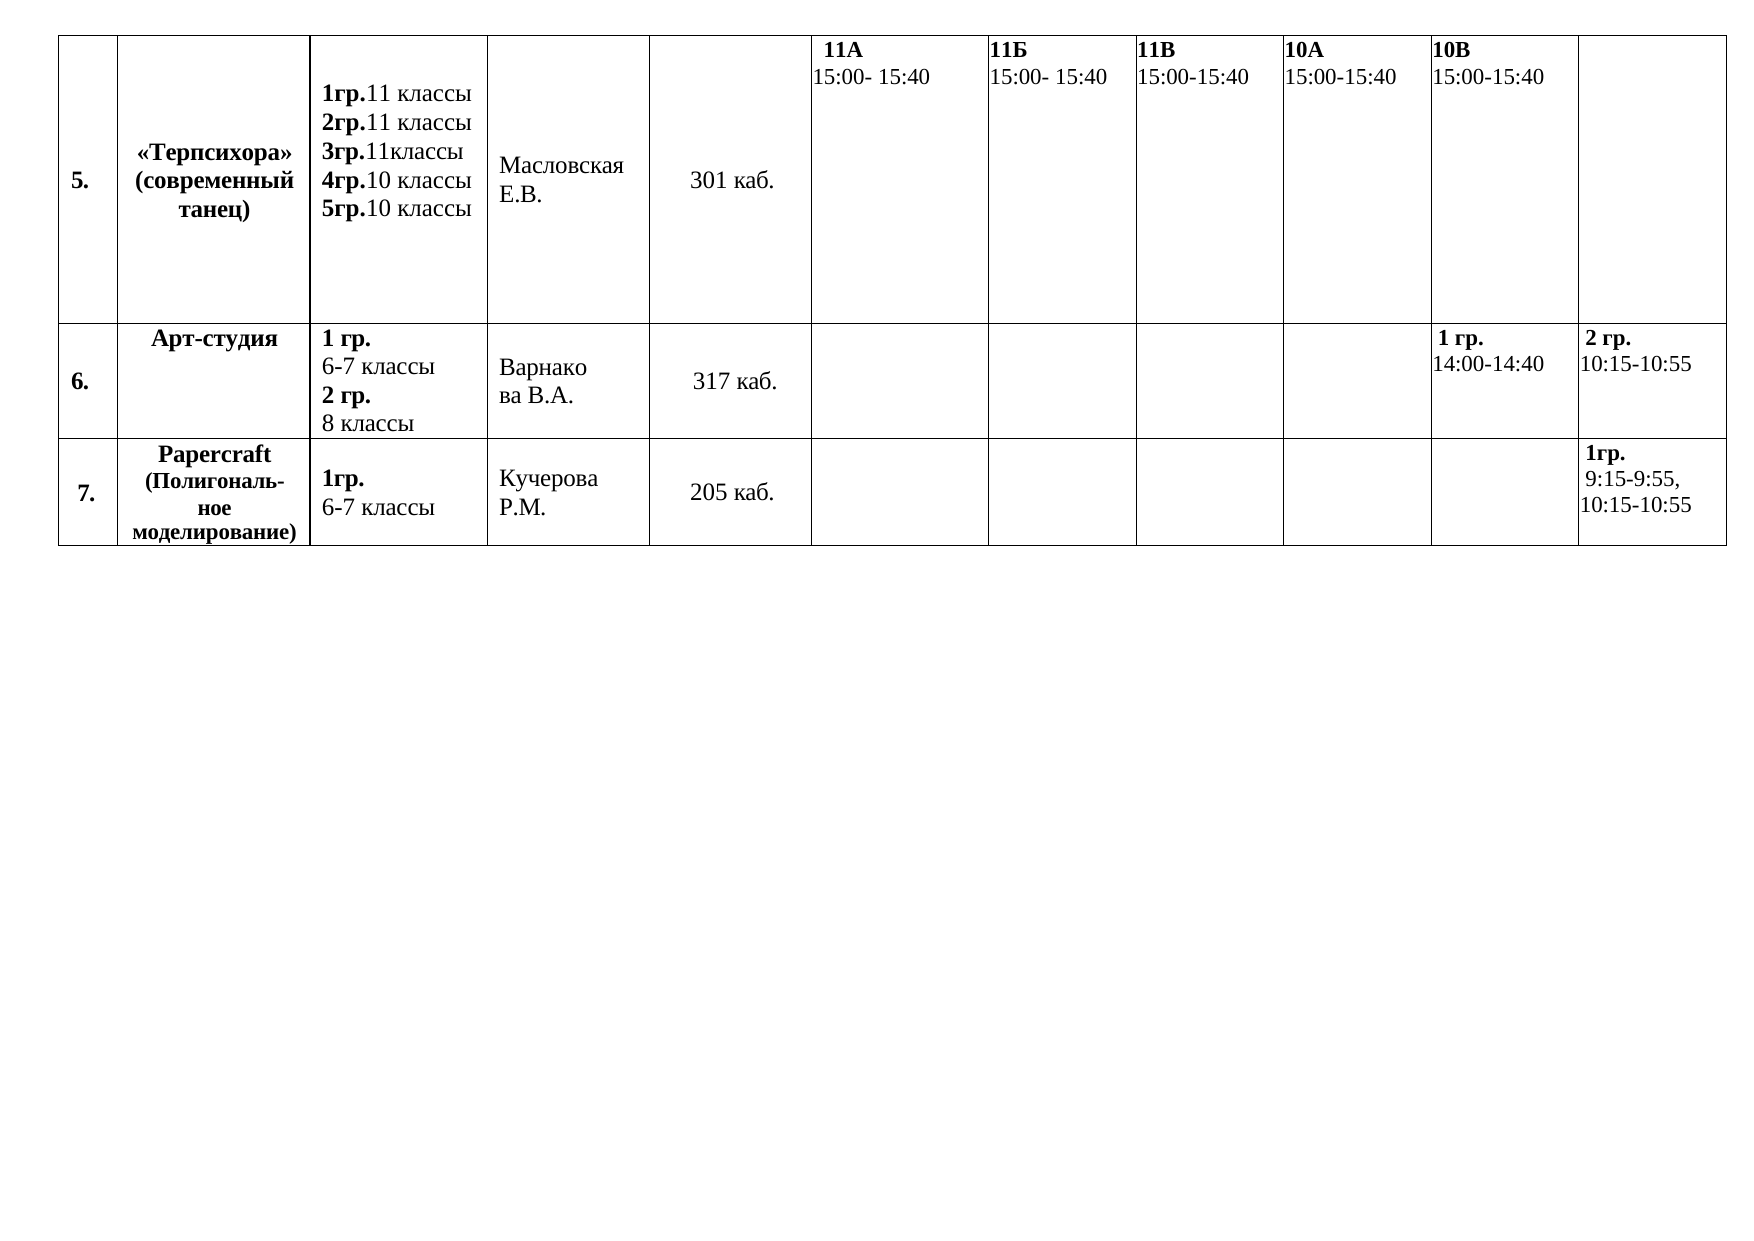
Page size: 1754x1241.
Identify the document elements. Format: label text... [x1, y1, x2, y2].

table_cell [812, 324, 988, 438]
table_cell 1 гр. 14:00-14:40 [1432, 324, 1578, 438]
table_cell [989, 439, 1136, 545]
table_cell 1 гр. 6-7 классы 2 гр. 8 классы [311, 324, 487, 438]
table_cell Масловская Е.В. [488, 36, 649, 323]
table_cell [1137, 324, 1283, 438]
table_cell 5. [59, 36, 117, 323]
table_cell Кучерова Р.М. [488, 439, 649, 545]
table_cell 11В 15:00-15:40 [1137, 36, 1283, 323]
table_cell [1284, 324, 1431, 438]
table_cell [1284, 439, 1431, 545]
table_cell 1гр. 6-7 классы [311, 439, 487, 545]
table_cell Papercraft (Полигональ- ное моделирование) [118, 439, 309, 545]
table_cell 317 каб. [650, 324, 811, 438]
table_cell «Терпсихора» (современный танец) [118, 36, 309, 323]
table_cell 11Б 15:00- 15:40 [989, 36, 1136, 323]
table_cell [989, 324, 1136, 438]
table_cell 1гр.11 классы 2гр.11 классы 3гр.11классы 4гр.10 классы 5гр.10 классы [311, 36, 487, 323]
table_cell [1579, 36, 1726, 323]
table_cell Варнакова В.А. [488, 324, 649, 438]
table_cell 10В 15:00-15:40 [1432, 36, 1578, 323]
table_cell 205 каб. [650, 439, 811, 545]
table_cell 301 каб. [650, 36, 811, 323]
table_cell 10А 15:00-15:40 [1284, 36, 1431, 323]
table_cell 1гр. 9:15-9:55, 10:15-10:55 [1579, 439, 1726, 545]
table_cell [812, 439, 988, 545]
table_cell Арт-студия [118, 324, 309, 438]
table_cell 6. [59, 324, 117, 438]
table_cell 7. [59, 439, 117, 545]
table_cell 2 гр. 10:15-10:55 [1579, 324, 1726, 438]
table_cell 11А 15:00- 15:40 [812, 36, 988, 323]
table_cell [1137, 439, 1283, 545]
table_cell [1432, 439, 1578, 545]
